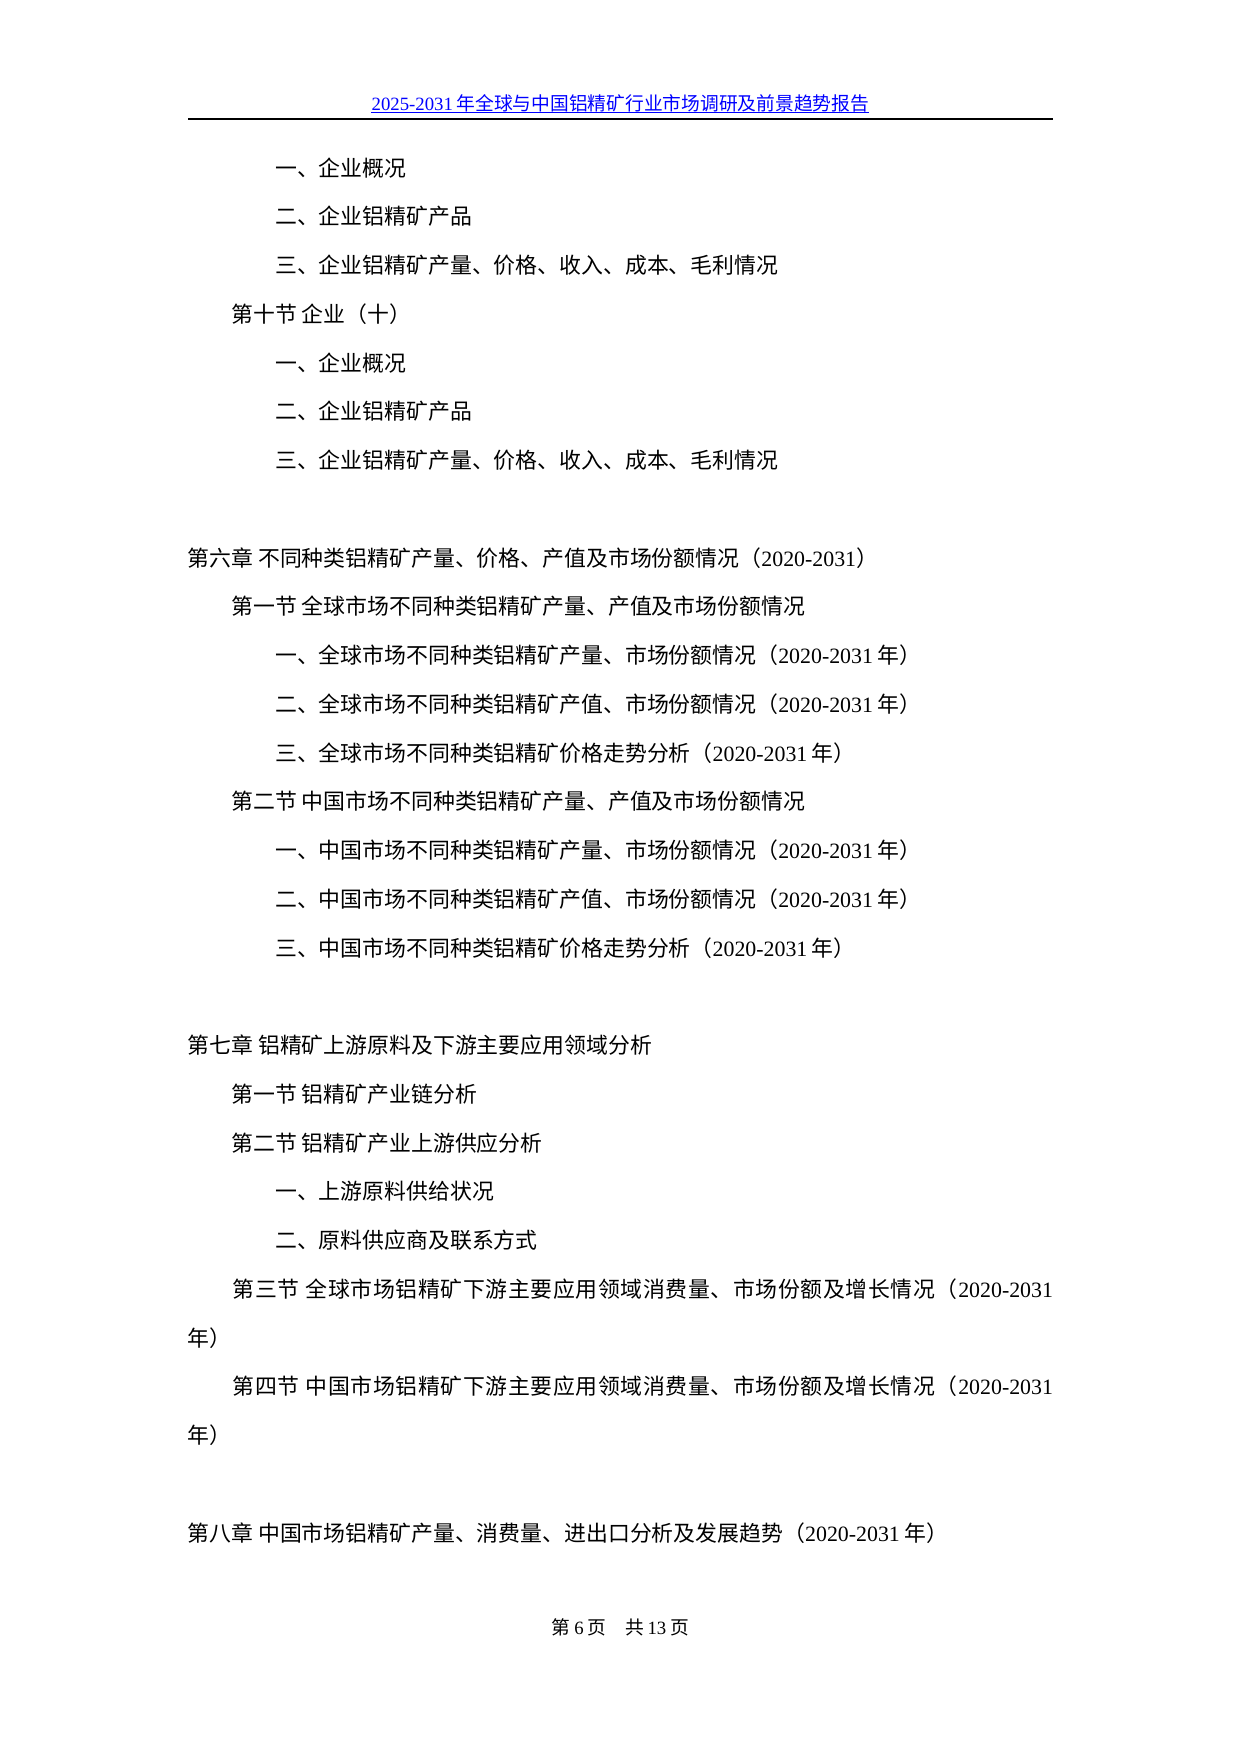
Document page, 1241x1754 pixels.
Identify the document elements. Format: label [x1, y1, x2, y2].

text [187, 150, 1053, 1548]
